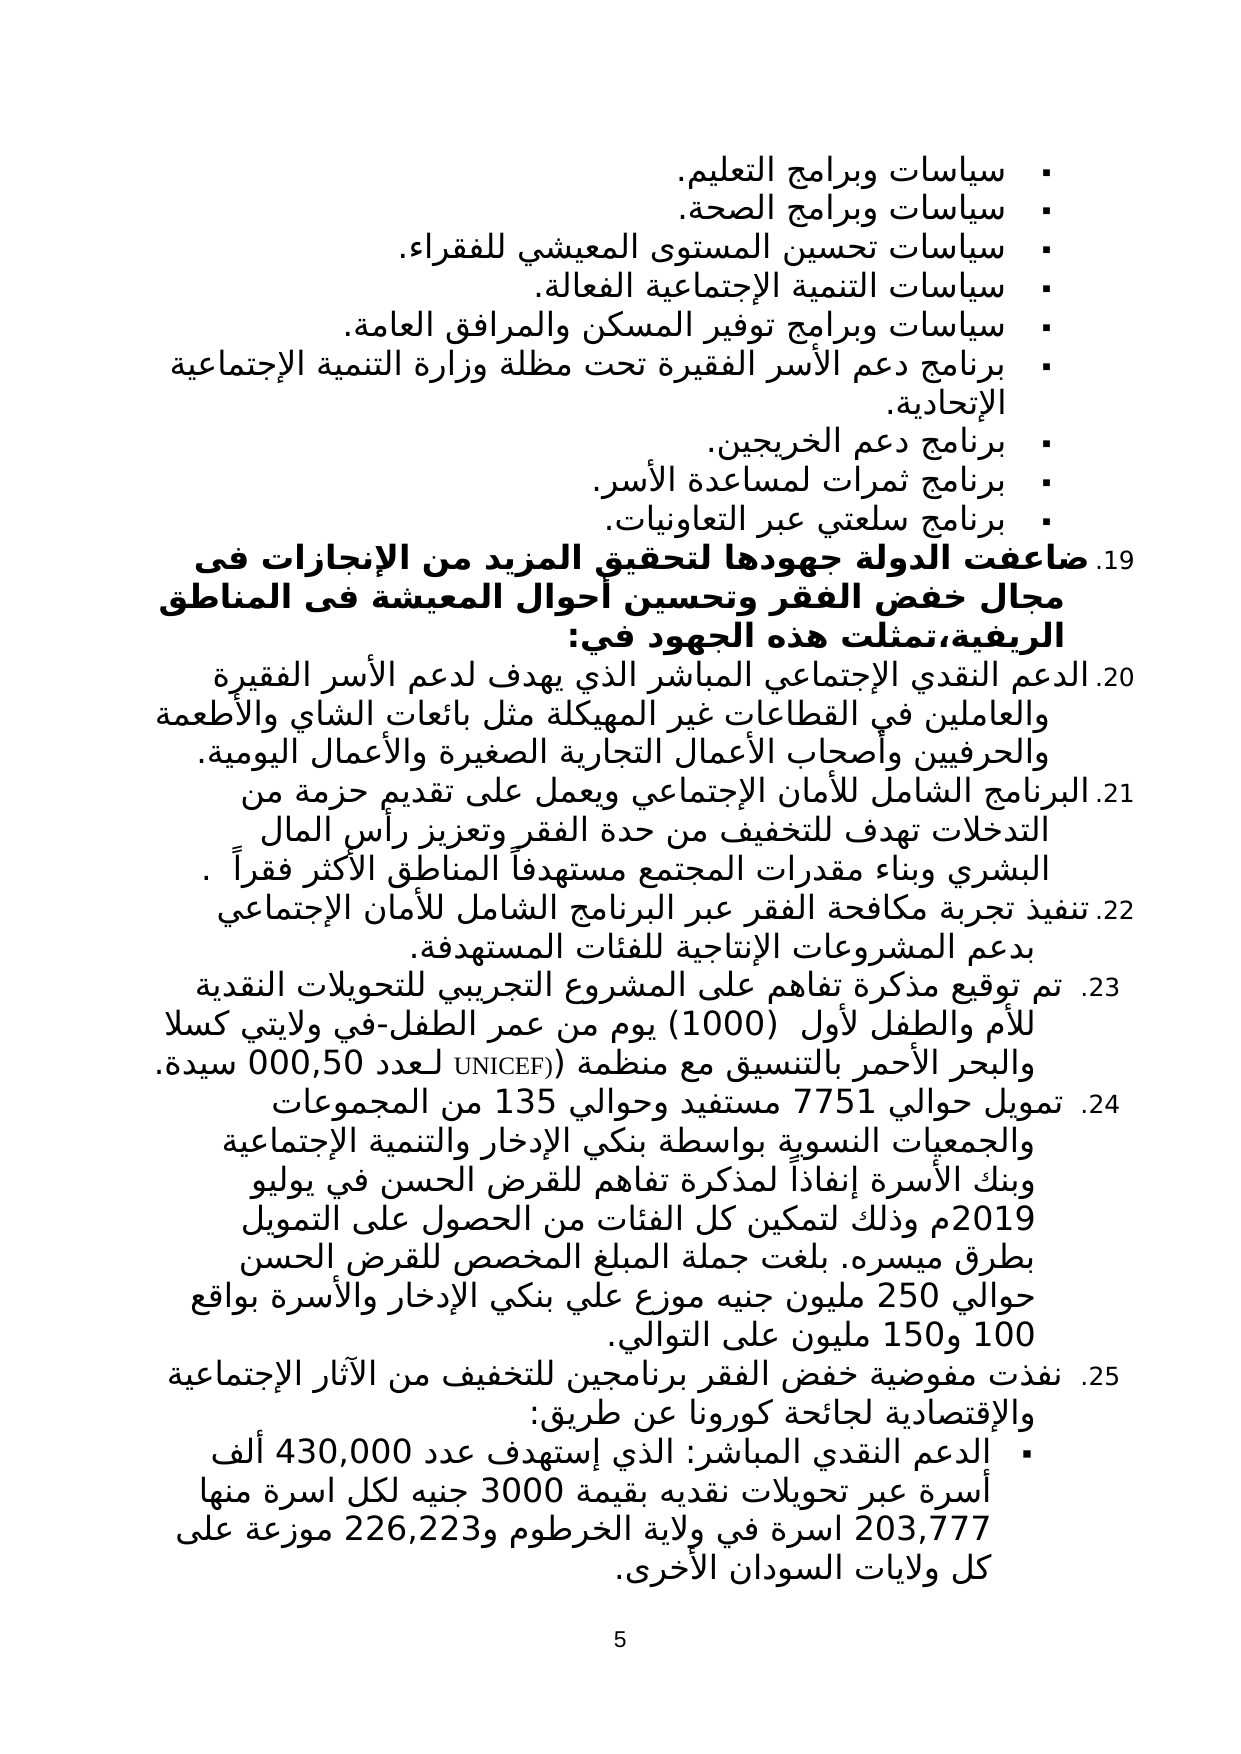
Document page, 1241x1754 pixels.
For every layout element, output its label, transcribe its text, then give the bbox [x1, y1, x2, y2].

list برنامج سلعتي عبر التعاونيات. [150, 500, 1041, 538]
list برنامج ثمرات لمساعدة الأسر. [150, 461, 1041, 500]
list تمويل حوالي 7751 مستفيد وحوالي 135 من المجموعات والجمعيات النسوية بواسطة بنكي الإدخار والتنمية الإجتماعية وبنك الأسرة إنفاذاً لمذكرة تفاهم للقرض الحسن في يوليو2019م وذلك لتمكين كل الفئات من الحصول على التمويل بطرق ميسره. بلغت جملة المبلغ المخصص للقرض الحسن حوالي 250 مليون جنيه موزع علي بنكي الإدخار والأسرة بواقع 100 و150 مليون على التوالي. [150, 1082, 1080, 1354]
list سياسات التنمية الإجتماعية الفعالة. [150, 267, 1041, 305]
list تم توقيع مذكرة تفاهم على المشروع التجريبي للتحويلات النقدية للأم والطفل لأول (1000) يوم من عمر الطفل-في ولايتي كسلا والبحر الأحمر بالتنسيق مع منظمة ((UNICEF لـعدد 000,50 سيدة. [150, 966, 1080, 1082]
list سياسات تحسين المستوى المعيشي للفقراء. [150, 228, 1041, 267]
list نفذت مفوضية خفض الفقر برنامجين للتخفيف من الآثار الإجتماعية والإقتصادية لجائحة كورونا عن طريق: [150, 1354, 1080, 1432]
list الدعم النقدي الإجتماعي المباشر الذي يهدف لدعم الأسر الفقيرة والعاملين في القطاعات غير المهيكلة مثل بائعات الشاي والأطعمة والحرفيين وأصحاب الأعمال التجارية الصغيرة والأعمال اليومية. [150, 655, 1095, 772]
list البرنامج الشامل للأمان الإجتماعي ويعمل على تقديم حزمة من التدخلات تهدف للتخفيف من حدة الفقر وتعزيز رأس المال البشري وبناء مقدرات المجتمع مستهدفاً المناطق الأكثر فقراً . [150, 772, 1095, 888]
list برنامج دعم الخريجين. [150, 422, 1041, 461]
list ضاعفت الدولة جهودها لتحقيق المزيد من الإنجازات فى مجال خفض الفقر وتحسين أحوال المعيشة فى المناطق الريفية،تمثلت هذه الجهود في: [150, 538, 1095, 655]
list سياسات وبرامج الصحة. [150, 189, 1041, 228]
list سياسات وبرامج توفير المسكن والمرافق العامة. [150, 305, 1041, 344]
list برنامج دعم الأسر الفقيرة تحت مظلة وزارة التنمية الإجتماعية الإتحادية. [150, 344, 1041, 422]
list سياسات وبرامج التعليم. [150, 150, 1041, 189]
list تنفيذ تجربة مكافحة الفقر عبر البرنامج الشامل للأمان الإجتماعي بدعم المشروعات الإنتاجية للفئات المستهدفة. [150, 888, 1095, 966]
list الدعم النقدي المباشر: الذي إستهدف عدد 430,000 ألف أسرة عبر تحويلات نقديه بقيمة 3000 جنيه لكل اسرة منها 203,777 اسرة في ولاية الخرطوم و226,223 موزعة على كل ولايات السودان الأخرى. [150, 1432, 1021, 1588]
